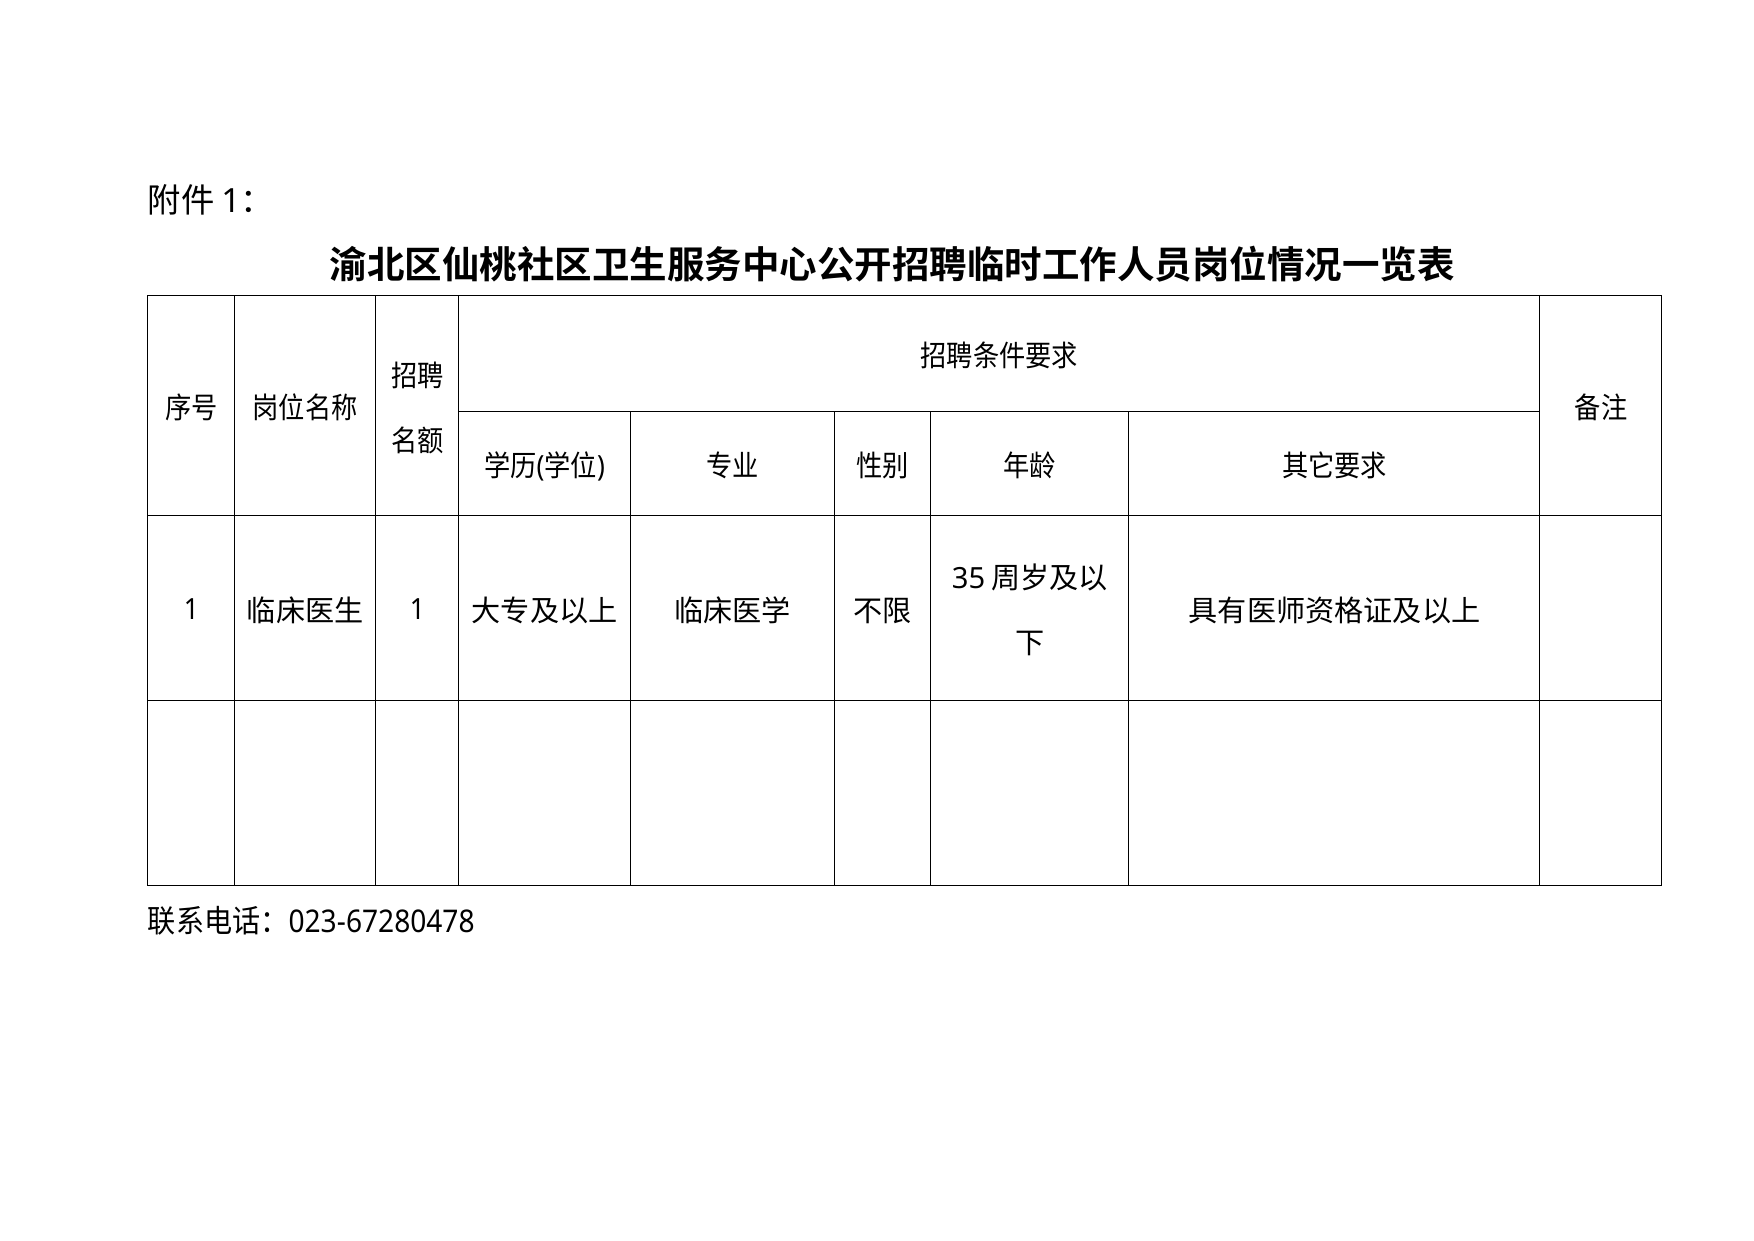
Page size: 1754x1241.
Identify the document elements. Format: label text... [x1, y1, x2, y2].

text 附件1： [148, 165, 1636, 230]
table_cell 学历(学位) [459, 412, 630, 515]
table_cell [1540, 516, 1661, 700]
table_cell 其它要求 [1129, 412, 1539, 515]
table_cell [148, 701, 234, 885]
table_cell [235, 701, 375, 885]
table_cell [459, 701, 630, 885]
table_cell 性别 [835, 412, 930, 515]
table_cell [835, 701, 930, 885]
table_cell 临床医学 [631, 516, 834, 700]
table_cell [1129, 701, 1539, 885]
table_cell 1 [148, 516, 234, 700]
table_cell 专业 [631, 412, 834, 515]
table_cell [931, 701, 1128, 885]
table_header 备注 [1540, 296, 1661, 515]
text 联系电话：023-67280478 [148, 886, 1636, 951]
table_cell 1 [376, 516, 458, 700]
table_header 序号 [148, 296, 234, 515]
table_cell 大专及以上 [459, 516, 630, 700]
table_cell [1540, 701, 1661, 885]
table_cell [631, 701, 834, 885]
table_header 招聘条件要求 [459, 296, 1539, 411]
table_cell 临床医生 [235, 516, 375, 700]
table_header 岗位名称 [235, 296, 375, 515]
table_cell 不限 [835, 516, 930, 700]
text 渝北区仙桃社区卫生服务中心公开招聘临时工作人员岗位情况一览表 [148, 230, 1636, 295]
table_cell [376, 701, 458, 885]
table_cell 年龄 [931, 412, 1128, 515]
table_header 招聘名额 [376, 296, 458, 515]
table_cell 35周岁及以下 [931, 516, 1128, 700]
table_cell 具有医师资格证及以上 [1129, 516, 1539, 700]
